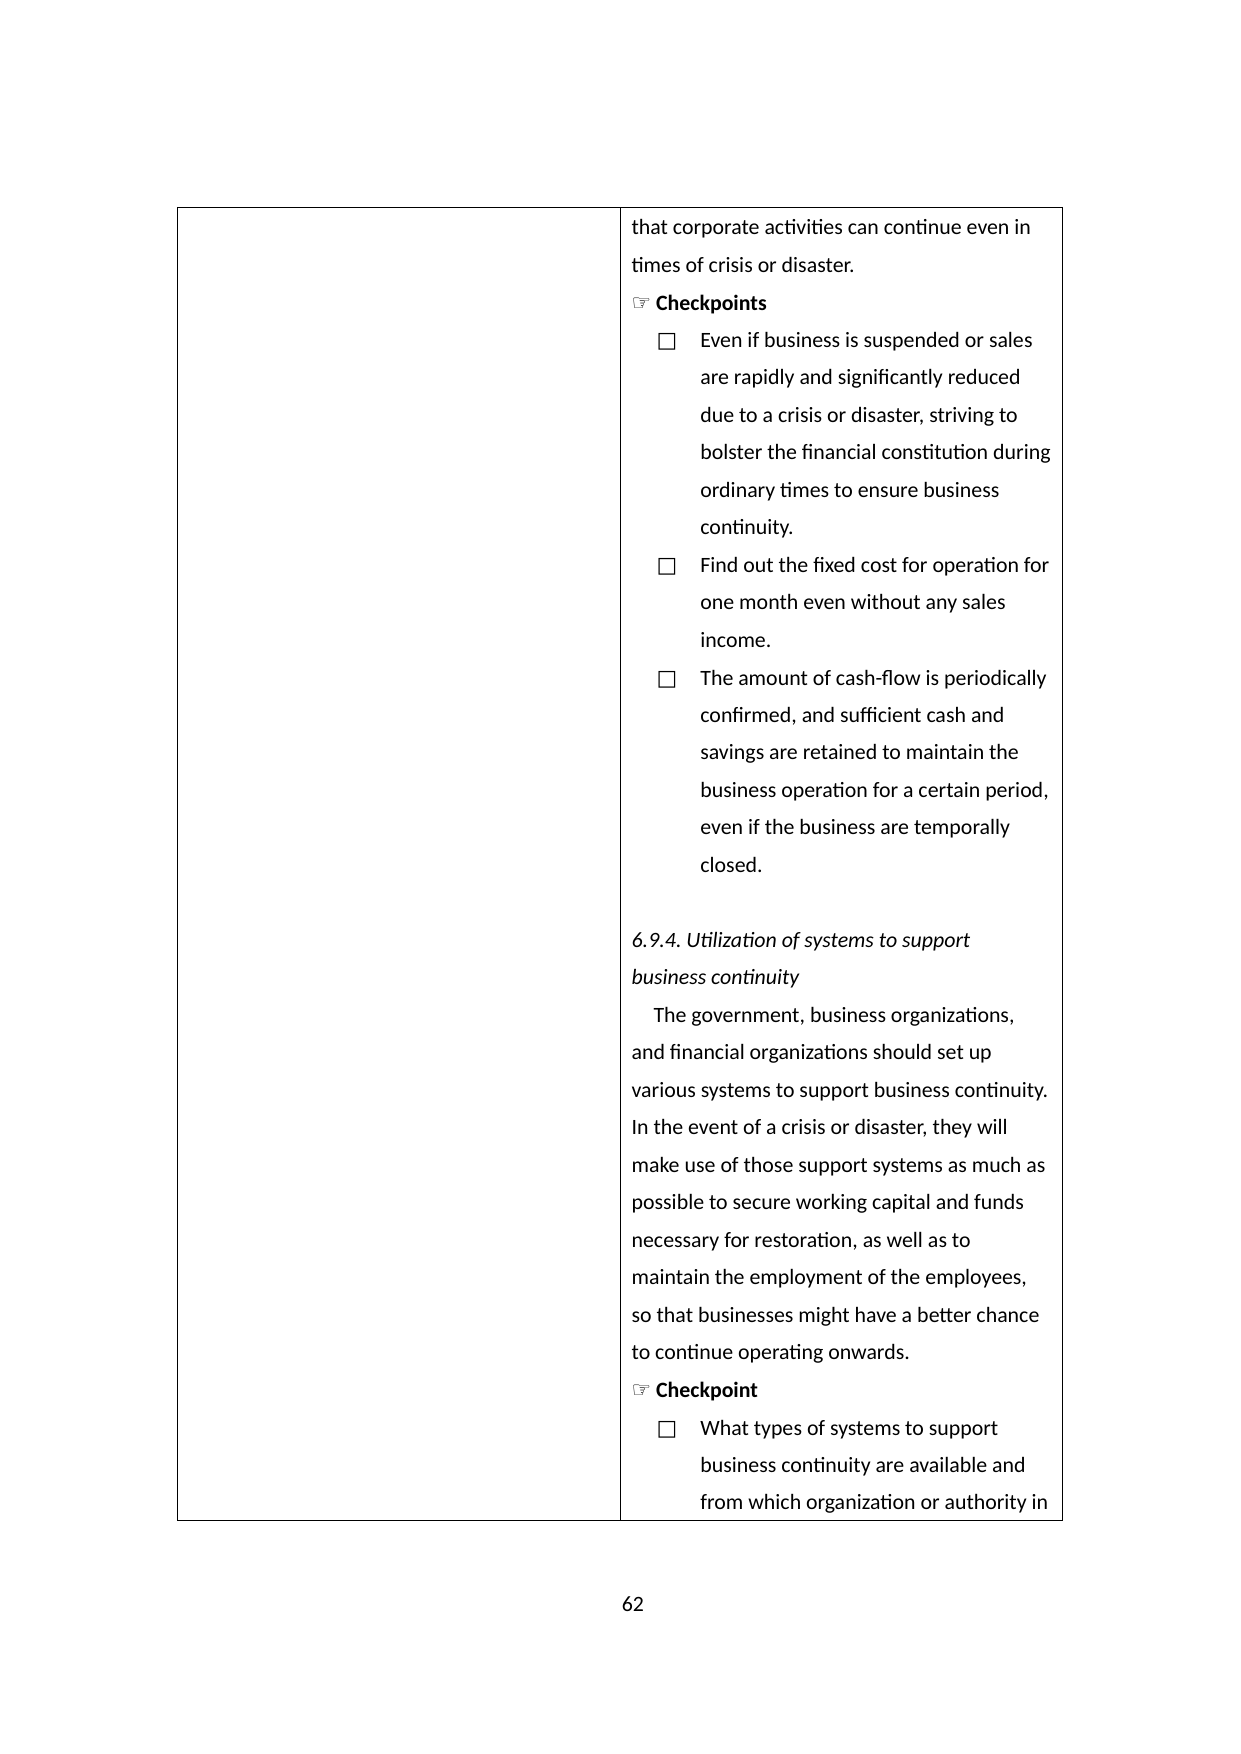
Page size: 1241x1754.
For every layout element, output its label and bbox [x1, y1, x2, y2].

table_cell [178, 208, 620, 1520]
table_cell [621, 208, 1062, 1520]
